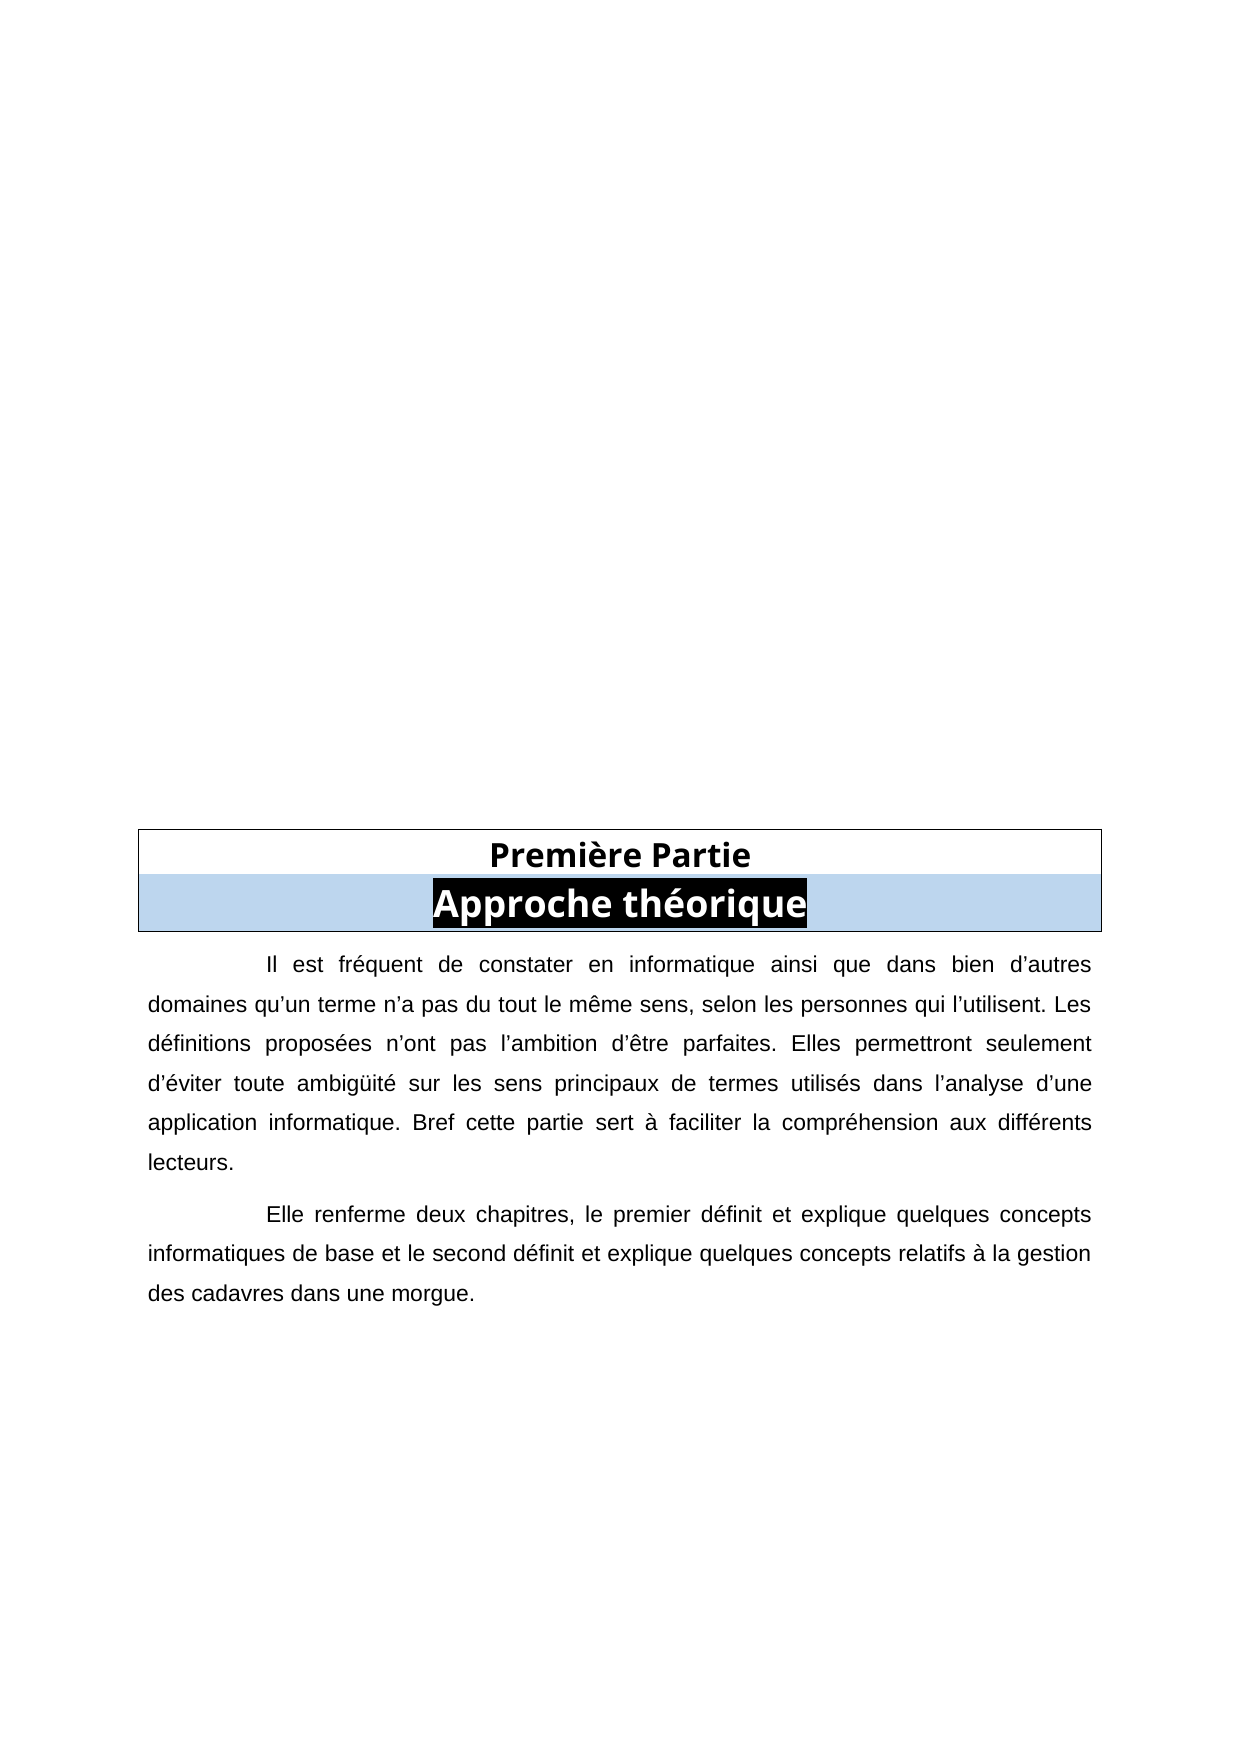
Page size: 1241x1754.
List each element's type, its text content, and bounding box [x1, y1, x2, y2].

text Elle renferme deux chapitres, le premier définit et explique quelques concepts informatiques de base et le second définit et explique quelques concepts relatifs à la gestion des cadavres dans une morgue. [148, 1201, 1093, 1306]
text Première Partie [139, 830, 1101, 874]
text Il est fréquent de constater en informatique ainsi que dans bien d’autres domaines qu’un terme n’a pas du tout le même sens, selon les personnes qui l’utilisent. Les définitions proposées n’ont pas l’ambition d’être parfaites. Elles permettront seulement d’éviter toute ambigüité sur les sens principaux de termes utilisés dans l’analyse d’une application informatique. Bref cette partie sert à faciliter la compréhension aux différents lecteurs. [148, 951, 1093, 1175]
text Approche théorique [139, 874, 1101, 931]
